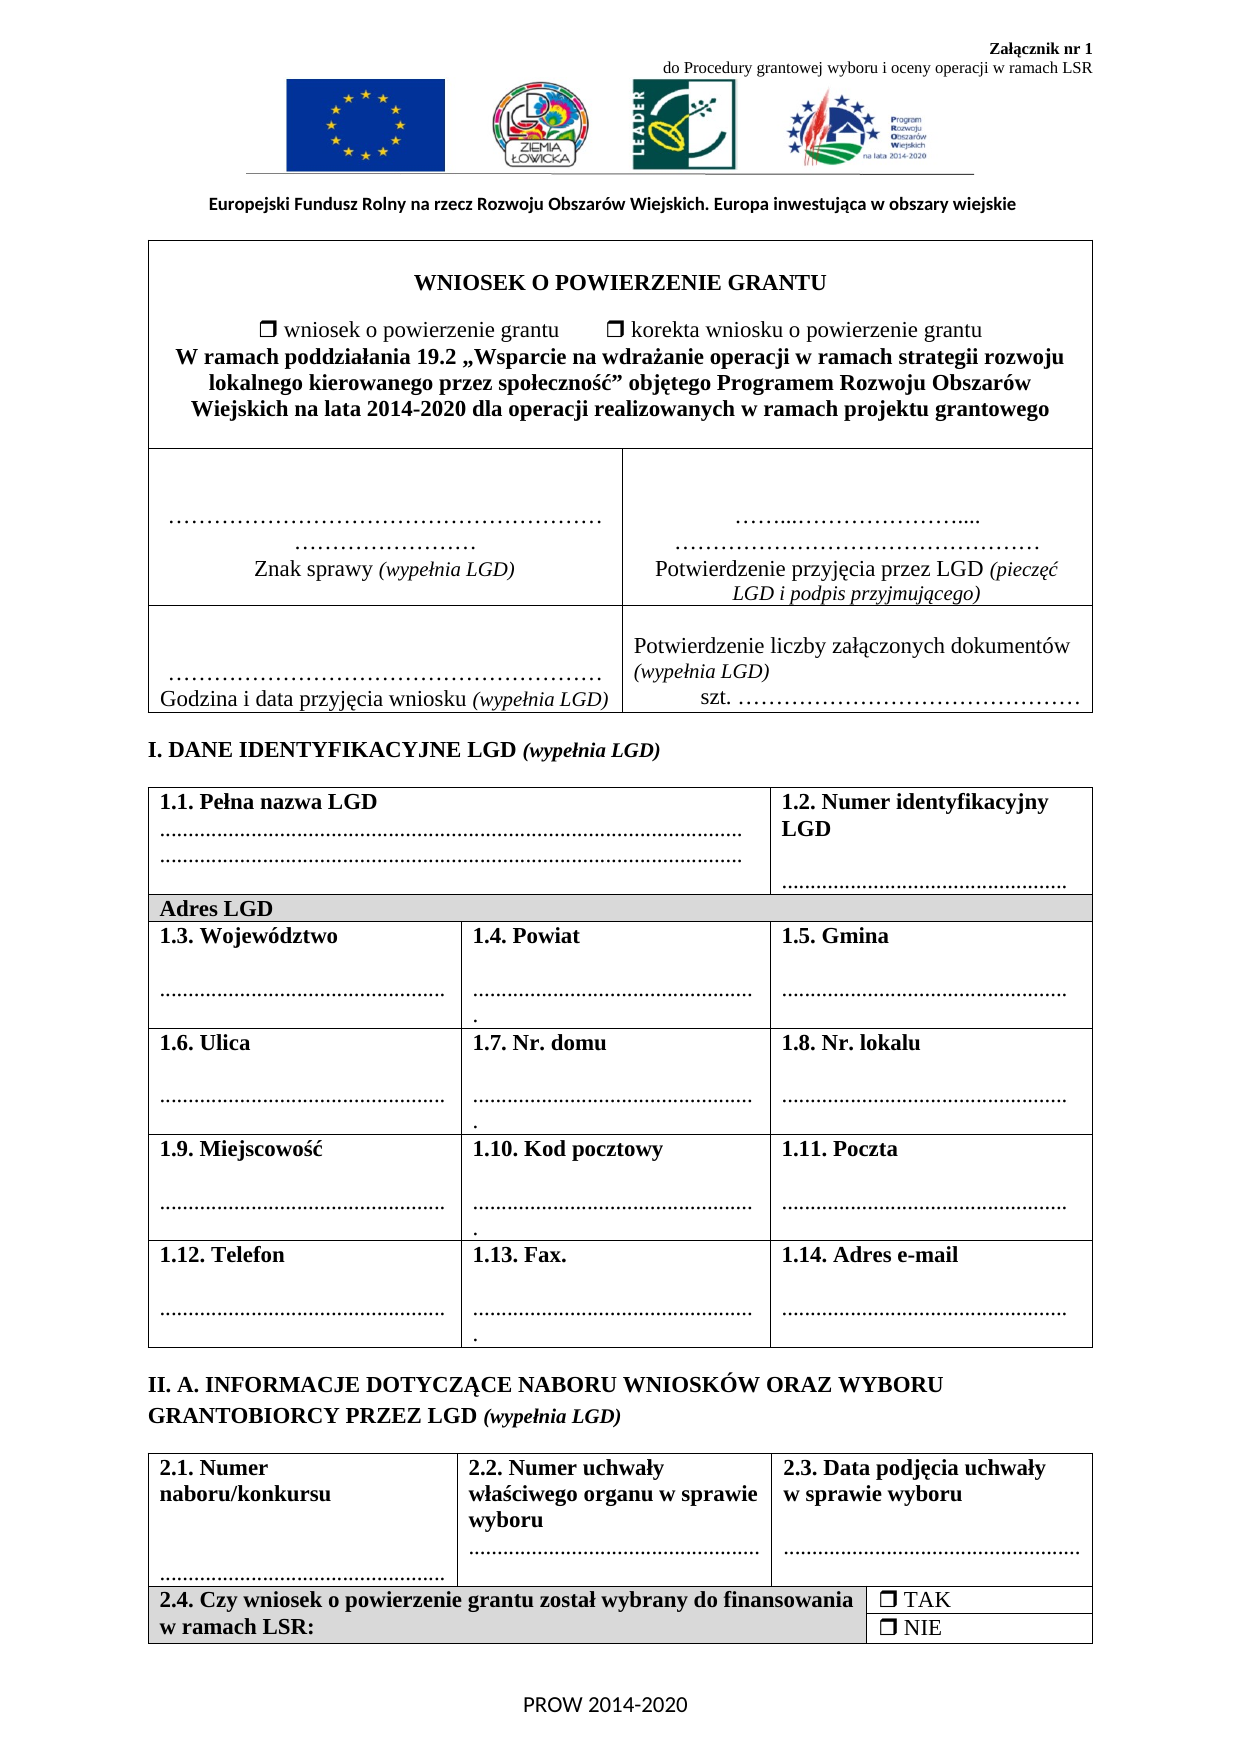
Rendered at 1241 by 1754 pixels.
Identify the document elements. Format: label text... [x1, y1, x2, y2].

table_header WNIOSEK O POWIERZENIE GRANTU wniosek o powierzenie grantu korekta wniosku o powierzenie grantu W ramach poddziałania 19.2 „Wsparcie na wdrażanie operacji w ramach strategii rozwoju lokalnego kierowanego przez społeczność” objętego Programem Rozwoju Obszarów Wiejskich na lata 2014-2020 dla operacji realizowanych w ramach projektu grantowego [149, 241, 1092, 448]
table_cell TAK [867, 1587, 1092, 1613]
table_cell 1.4. Powiat .................................................. [462, 922, 770, 1027]
table_header 1.2. Numer identyfikacyjny LGD .................................................. [771, 788, 1092, 894]
table_cell NIE [867, 1614, 1092, 1643]
table_cell ……...…………………....………………………………………… Potwierdzenie przyjęcia przez LGD (pieczęć LGD i podpis przyjmującego) [623, 449, 1092, 605]
table_cell 1.7. Nr. domu .................................................. [462, 1029, 770, 1134]
table_cell Adres LGD [149, 895, 1092, 921]
table_cell 1.5. Gmina .................................................. [771, 922, 1092, 1027]
table_header 2.1. Numer naboru/konkursu .................................................. [149, 1454, 457, 1586]
table_cell 1.8. Nr. lokalu .................................................. [771, 1029, 1092, 1134]
table_cell 1.12. Telefon .................................................. [149, 1241, 461, 1347]
table_cell Potwierdzenie liczby załączonych dokumentów (wypełnia LGD) szt. ……………………………………… [623, 606, 1092, 712]
table_header 2.2. Numer uchwały właściwego organu w sprawie wyboru ................................................... [458, 1454, 771, 1586]
text II. A. INFORMACJE DOTYCZĄCE NABORU WNIOSKÓW ORAZ WYBORU GRANTOBIORCY PRZEZ LGD (wypełnia LGD) [148, 1371, 1093, 1428]
table_cell 1.6. Ulica .................................................. [149, 1029, 461, 1134]
table_cell 1.13. Fax. .................................................. [462, 1241, 770, 1347]
table_cell 1.11. Poczta .................................................. [771, 1135, 1092, 1240]
table_cell 2.4. Czy wniosek o powierzenie grantu został wybrany do finansowania w ramach LSR: [149, 1587, 866, 1643]
table_cell ………………………………………………… Godzina i data przyjęcia wniosku (wypełnia LGD) [149, 606, 622, 712]
picture [246, 77, 975, 180]
table_header 2.3. Data podjęcia uchwały w sprawie wyboru .................................................... [772, 1454, 1092, 1586]
table_cell 1.14. Adres e-mail .................................................. [771, 1241, 1092, 1347]
table_cell 1.9. Miejscowość .................................................. [149, 1135, 461, 1240]
table_cell 1.3. Województwo .................................................. [149, 922, 461, 1027]
text I. DANE IDENTYFIKACYJNE LGD (wypełnia LGD) [148, 736, 1093, 762]
table_cell 1.10. Kod pocztowy .................................................. [462, 1135, 770, 1240]
table_cell ……………………………………………………………………… Znak sprawy (wypełnia LGD) [149, 449, 622, 605]
table_header 1.1. Pełna nazwa LGD ...................................................................................................... ...................................................................................................... [149, 788, 770, 894]
